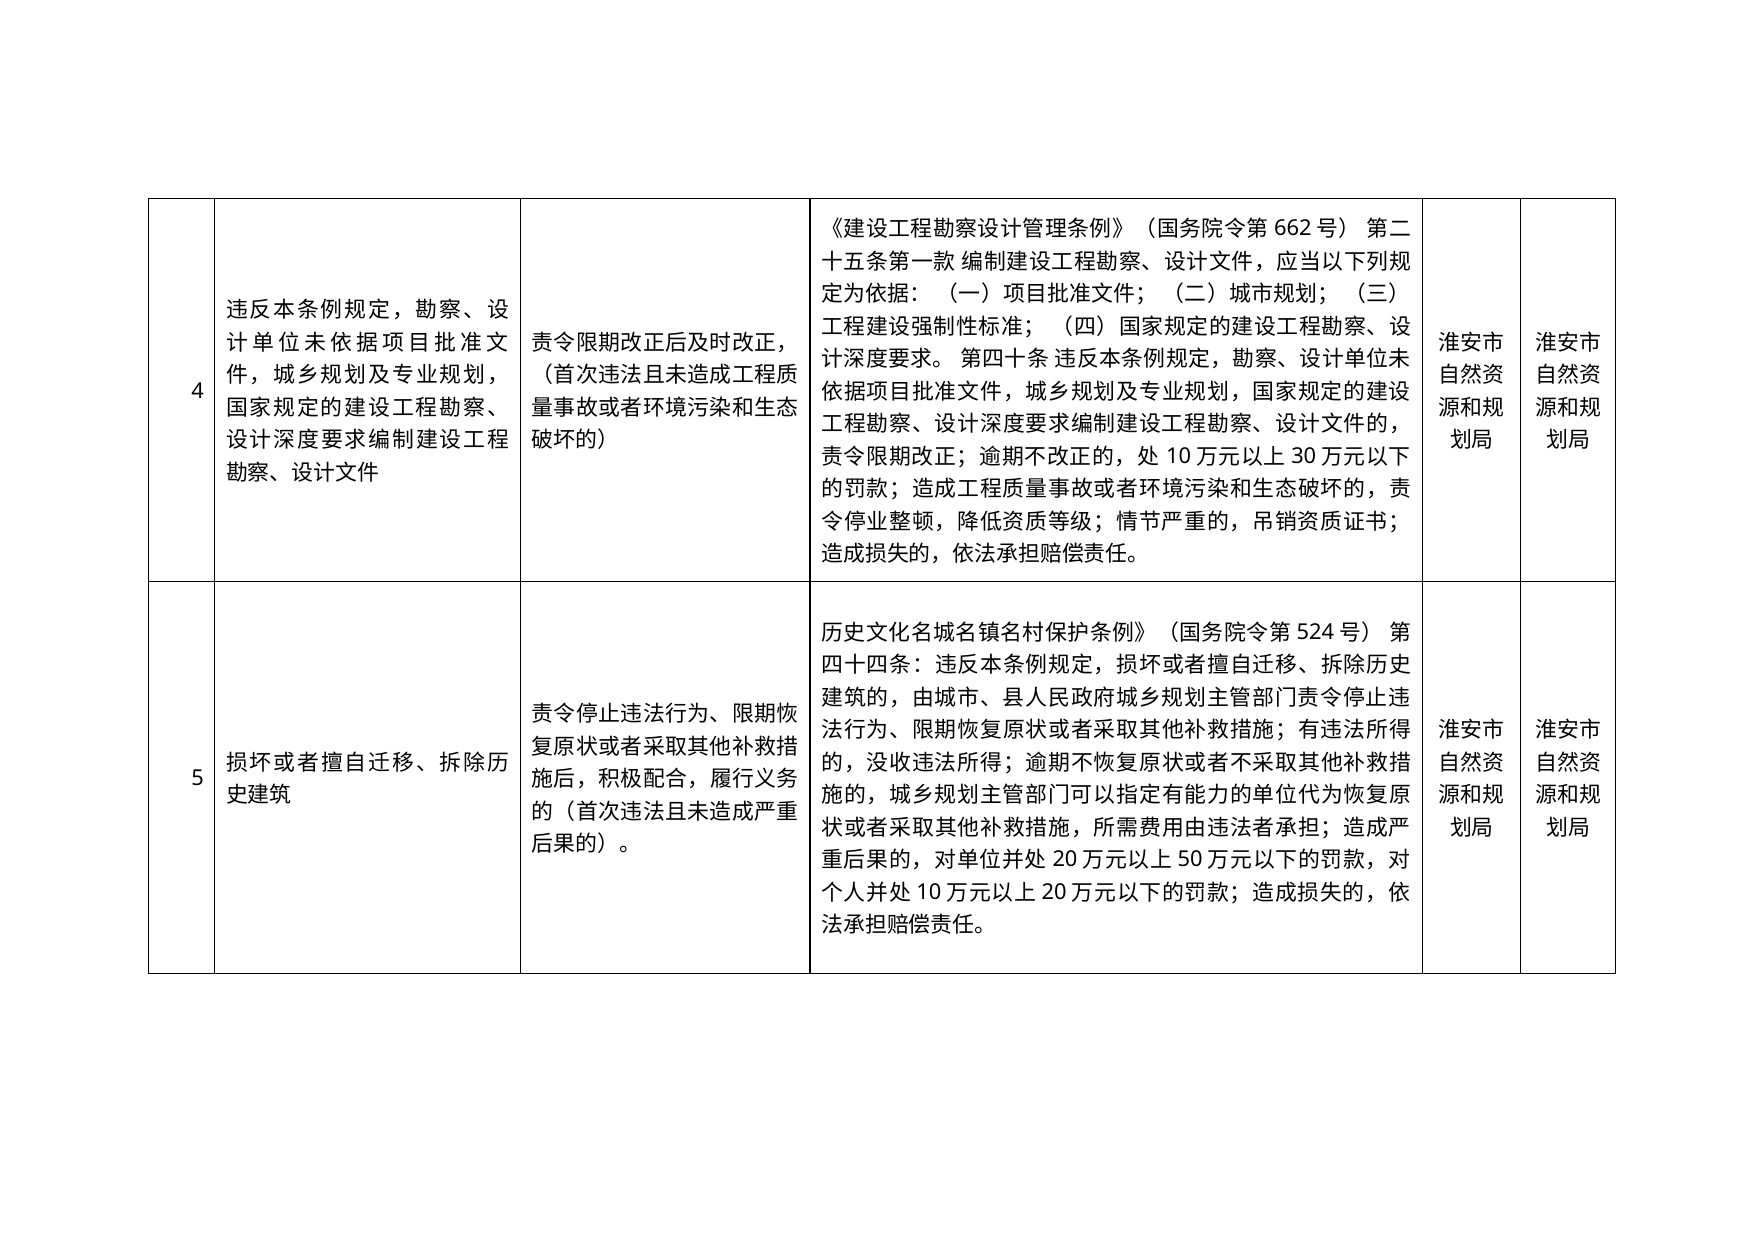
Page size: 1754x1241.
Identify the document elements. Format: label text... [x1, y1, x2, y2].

table_cell 淮安市自然资源和规划局 [1521, 582, 1615, 973]
table_cell 责令限期改正后及时改正，（首次违法且未造成工程质量事故或者环境污染和生态破坏的） [521, 199, 809, 581]
table_cell 淮安市自然资源和规划局 [1521, 199, 1615, 581]
table_cell 违反本条例规定，勘察、设计单位未依据项目批准文件，城乡规划及专业规划，国家规定的建设工程勘察、设计深度要求编制建设工程勘察、设计文件 [215, 199, 520, 581]
table_cell 《建设工程勘察设计管理条例》（国务院令第662号） 第二十五条第一款 编制建设工程勘察、设计文件，应当以下列规定为依据： （一）项目批准文件； （二）城市规划； （三）工程建设强制性标准； （四）国家规定的建设工程勘察、设计深度要求。 第四十条 违反本条例规定，勘察、设计单位未依据项目批准文件，城乡规划及专业规划，国家规定的建设工程勘察、设计深度要求编制建设工程勘察、设计文件的，责令限期改正；逾期不改正的，处10万元以上30万元以下的罚款；造成工程质量事故或者环境污染和生态破坏的，责令停业整顿，降低资质等级；情节严重的，吊销资质证书；造成损失的，依法承担赔偿责任。 [811, 199, 1422, 581]
table_cell 5 [149, 582, 214, 973]
table_cell 责令停止违法行为、限期恢复原状或者采取其他补救措施后，积极配合，履行义务的（首次违法且未造成严重后果的）。 [521, 582, 809, 973]
table_cell 4 [149, 199, 214, 581]
table_cell 历史文化名城名镇名村保护条例》（国务院令第524号） 第四十四条：违反本条例规定，损坏或者擅自迁移、拆除历史建筑的，由城市、县人民政府城乡规划主管部门责令停止违法行为、限期恢复原状或者采取其他补救措施；有违法所得的，没收违法所得；逾期不恢复原状或者不采取其他补救措施的，城乡规划主管部门可以指定有能力的单位代为恢复原状或者采取其他补救措施，所需费用由违法者承担；造成严重后果的，对单位并处20万元以上50万元以下的罚款，对个人并处10万元以上20万元以下的罚款；造成损失的，依法承担赔偿责任。 [811, 582, 1422, 973]
table_cell 损坏或者擅自迁移、拆除历史建筑 [215, 582, 520, 973]
table_cell 淮安市自然资源和规划局 [1423, 582, 1520, 973]
table_cell 淮安市自然资源和规划局 [1423, 199, 1520, 581]
